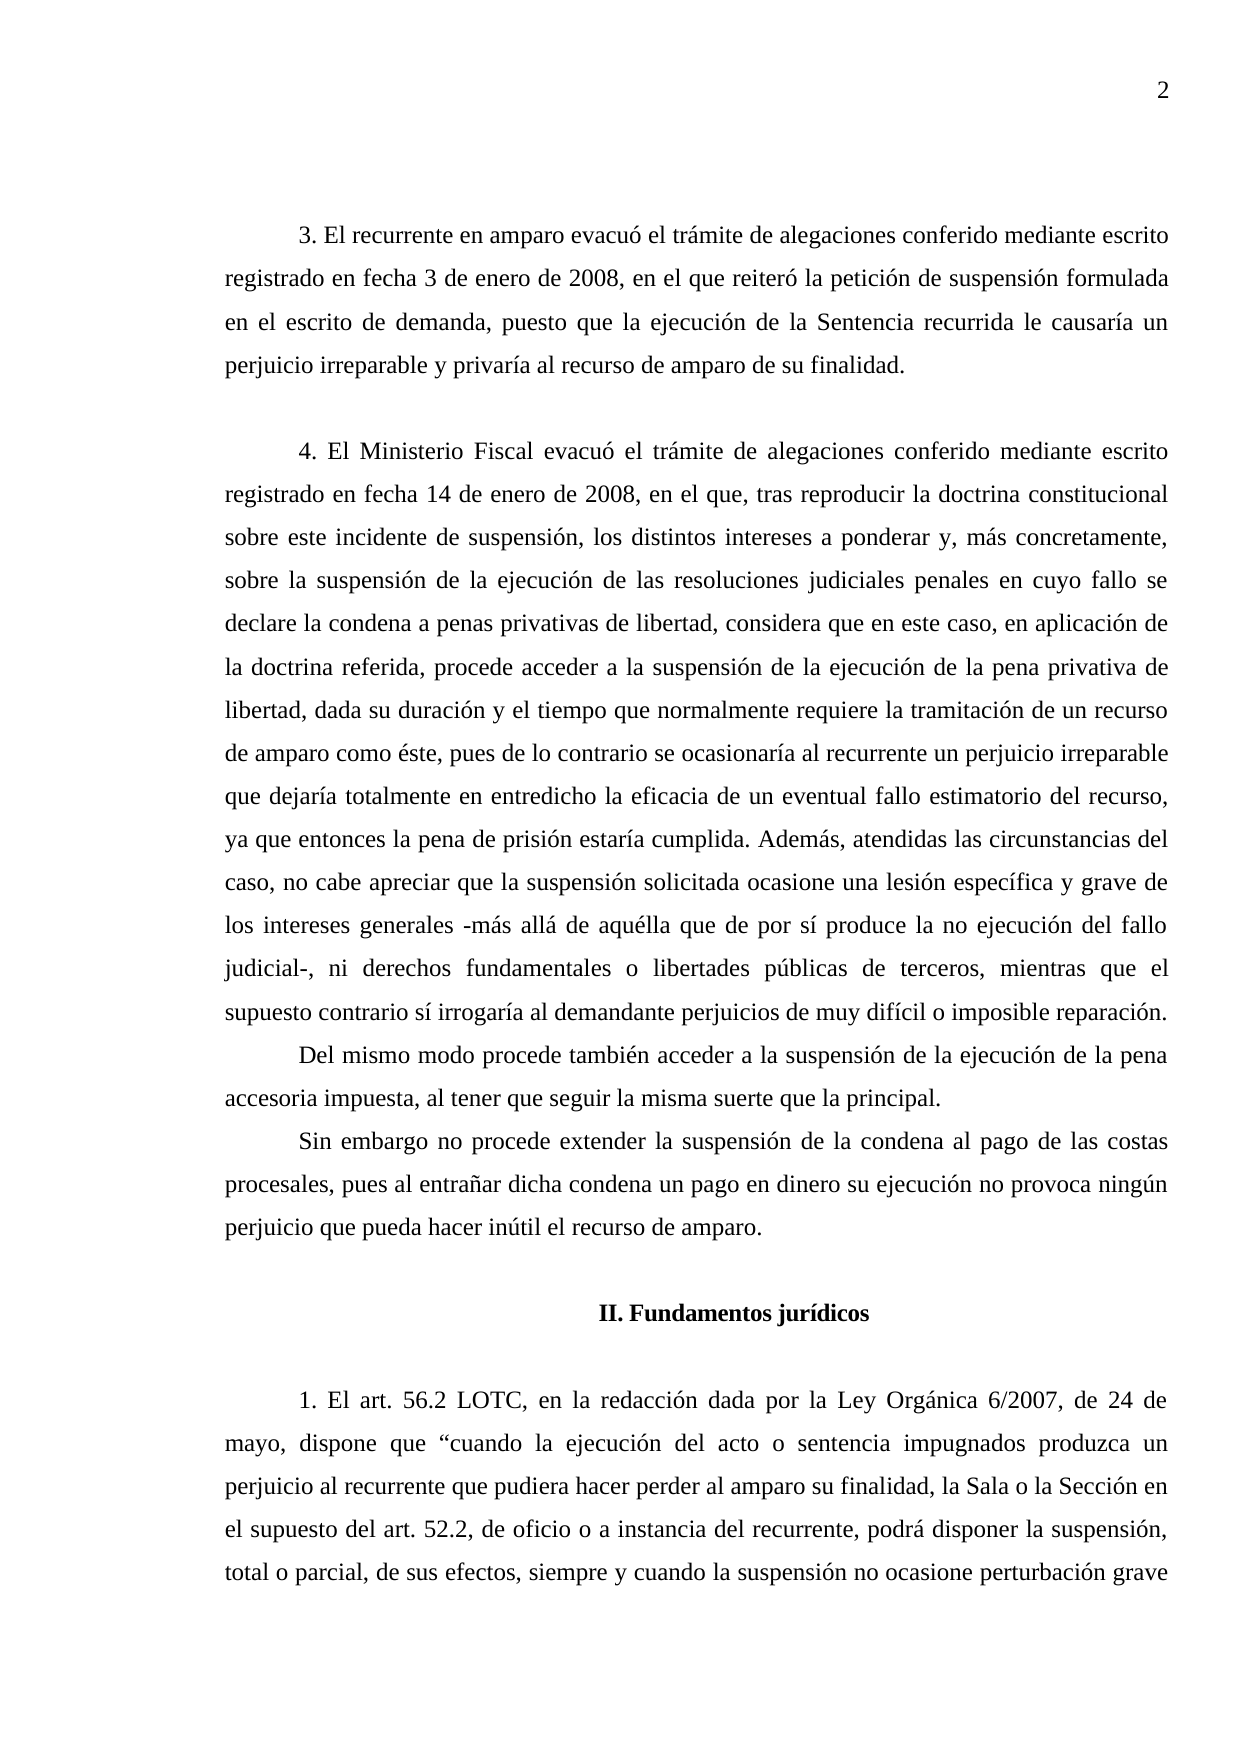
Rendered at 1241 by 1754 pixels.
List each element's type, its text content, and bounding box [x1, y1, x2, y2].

text Sin embargo no procede extender la suspensión de la condena al pago de las costas procesales, pues al entrañar dicha condena un pago en dinero su ejecución no provoca ningún perjuicio que pueda hacer inútil el recurso de amparo. [224, 1126, 1169, 1241]
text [224, 1385, 1169, 1586]
text Del mismo modo procede también acceder a la suspensión de la ejecución de la pena accesoria impuesta, al tener que seguir la misma suerte que la principal. [224, 1040, 1169, 1112]
subtitle II. Fundamentos jurídicos [224, 1298, 1169, 1327]
text 4. El Ministerio Fiscal evacuó el trámite de alegaciones conferido mediante escrito registrado en fecha 14 de enero de 2008, en el que, tras reproducir la doctrina constitucional sobre este incidente de suspensión, los distintos intereses a ponderar y, más concretamente, sobre la suspensión de la ejecución de las resoluciones judiciales penales en cuyo fallo se declare la condena a penas privativas de libertad, considera que en este caso, en aplicación de la doctrina referida, procede acceder a la suspensión de la ejecución de la pena privativa de libertad, dada su duración y el tiempo que normalmente requiere la tramitación de un recurso de amparo como éste, pues de lo contrario se ocasionaría al recurrente un perjuicio irreparable que dejaría totalmente en entredicho la eficacia de un eventual fallo estimatorio del recurso, ya que entonces la pena de prisión estaría cumplida. Además, atendidas las circunstancias del caso, no cabe apreciar que la suspensión solicitada ocasione una lesión específica y grave de los intereses generales -más allá de aquélla que de por sí produce la no ejecución del fallo judicial-, ni derechos fundamentales o libertades públicas de terceros, mientras que el supuesto contrario sí irrogaría al demandante perjuicios de muy difícil o imposible reparación. [224, 436, 1169, 1025]
text 3. El recurrente en amparo evacuó el trámite de alegaciones conferido mediante escrito registrado en fecha 3 de enero de 2008, en el que reiteró la petición de suspensión formulada en el escrito de demanda, puesto que la ejecución de la Sentencia recurrida le causaría un perjuicio irreparable y privaría al recurso de amparo de su finalidad. [224, 220, 1169, 378]
